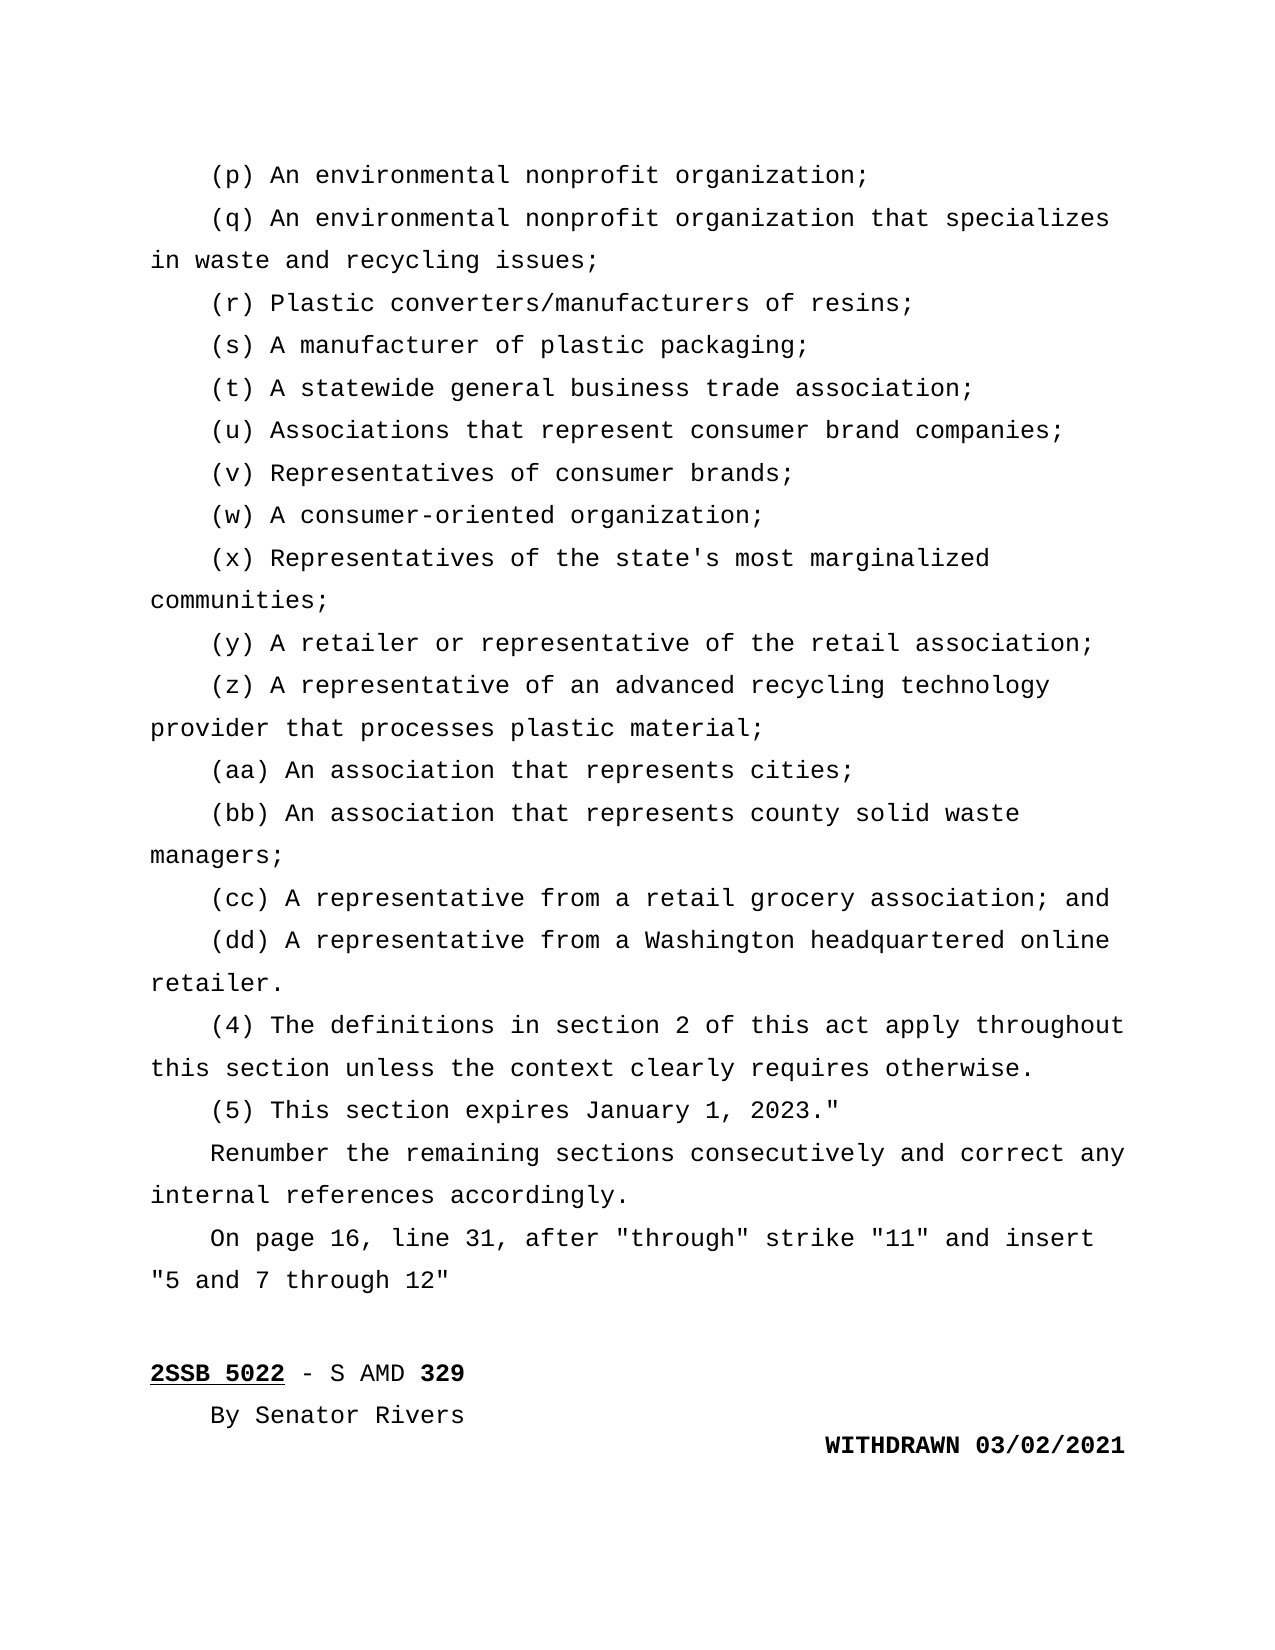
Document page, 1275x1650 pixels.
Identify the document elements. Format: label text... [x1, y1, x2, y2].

text By Senator Rivers [150, 1390, 1125, 1432]
text WITHDRAWN 03/02/2021 [150, 1432, 1125, 1461]
text 2SSB 5022 - S AMD 329 [150, 1347, 1125, 1390]
text (dd) A representative from a Washington headquartered online retailer. [150, 915, 1125, 1000]
text (bb) An association that represents county solid waste managers; [150, 787, 1125, 872]
text (z) A representative of an advanced recycling technology provider that processes plastic material; [150, 660, 1125, 745]
text Renumber the remaining sections consecutively and correct any internal references accordingly. [150, 1127, 1125, 1212]
text (r) Plastic converters/manufacturers of resins; [150, 277, 1125, 320]
text (s) A manufacturer of plastic packaging; [150, 320, 1125, 362]
text (y) A retailer or representative of the retail association; [150, 617, 1125, 660]
text (w) A consumer-oriented organization; [150, 490, 1125, 532]
text (p) An environmental nonprofit organization; [150, 150, 1125, 192]
text (4) The definitions in section 2 of this act apply throughout this section unless the context clearly requires otherwise. [150, 1000, 1125, 1085]
text (5) This section expires January 1, 2023." [150, 1085, 1125, 1127]
text (aa) An association that represents cities; [150, 745, 1125, 787]
text (t) A statewide general business trade association; [150, 362, 1125, 405]
text (x) Representatives of the state's most marginalized communities; [150, 532, 1125, 617]
text (cc) A representative from a retail grocery association; and [150, 872, 1125, 915]
text (v) Representatives of consumer brands; [150, 447, 1125, 490]
text (q) An environmental nonprofit organization that specializes in waste and recycling issues; [150, 192, 1125, 277]
text (u) Associations that represent consumer brand companies; [150, 405, 1125, 447]
text On page 16, line 31, after "through" strike "11" and insert "5 and 7 through 12" [150, 1212, 1125, 1297]
